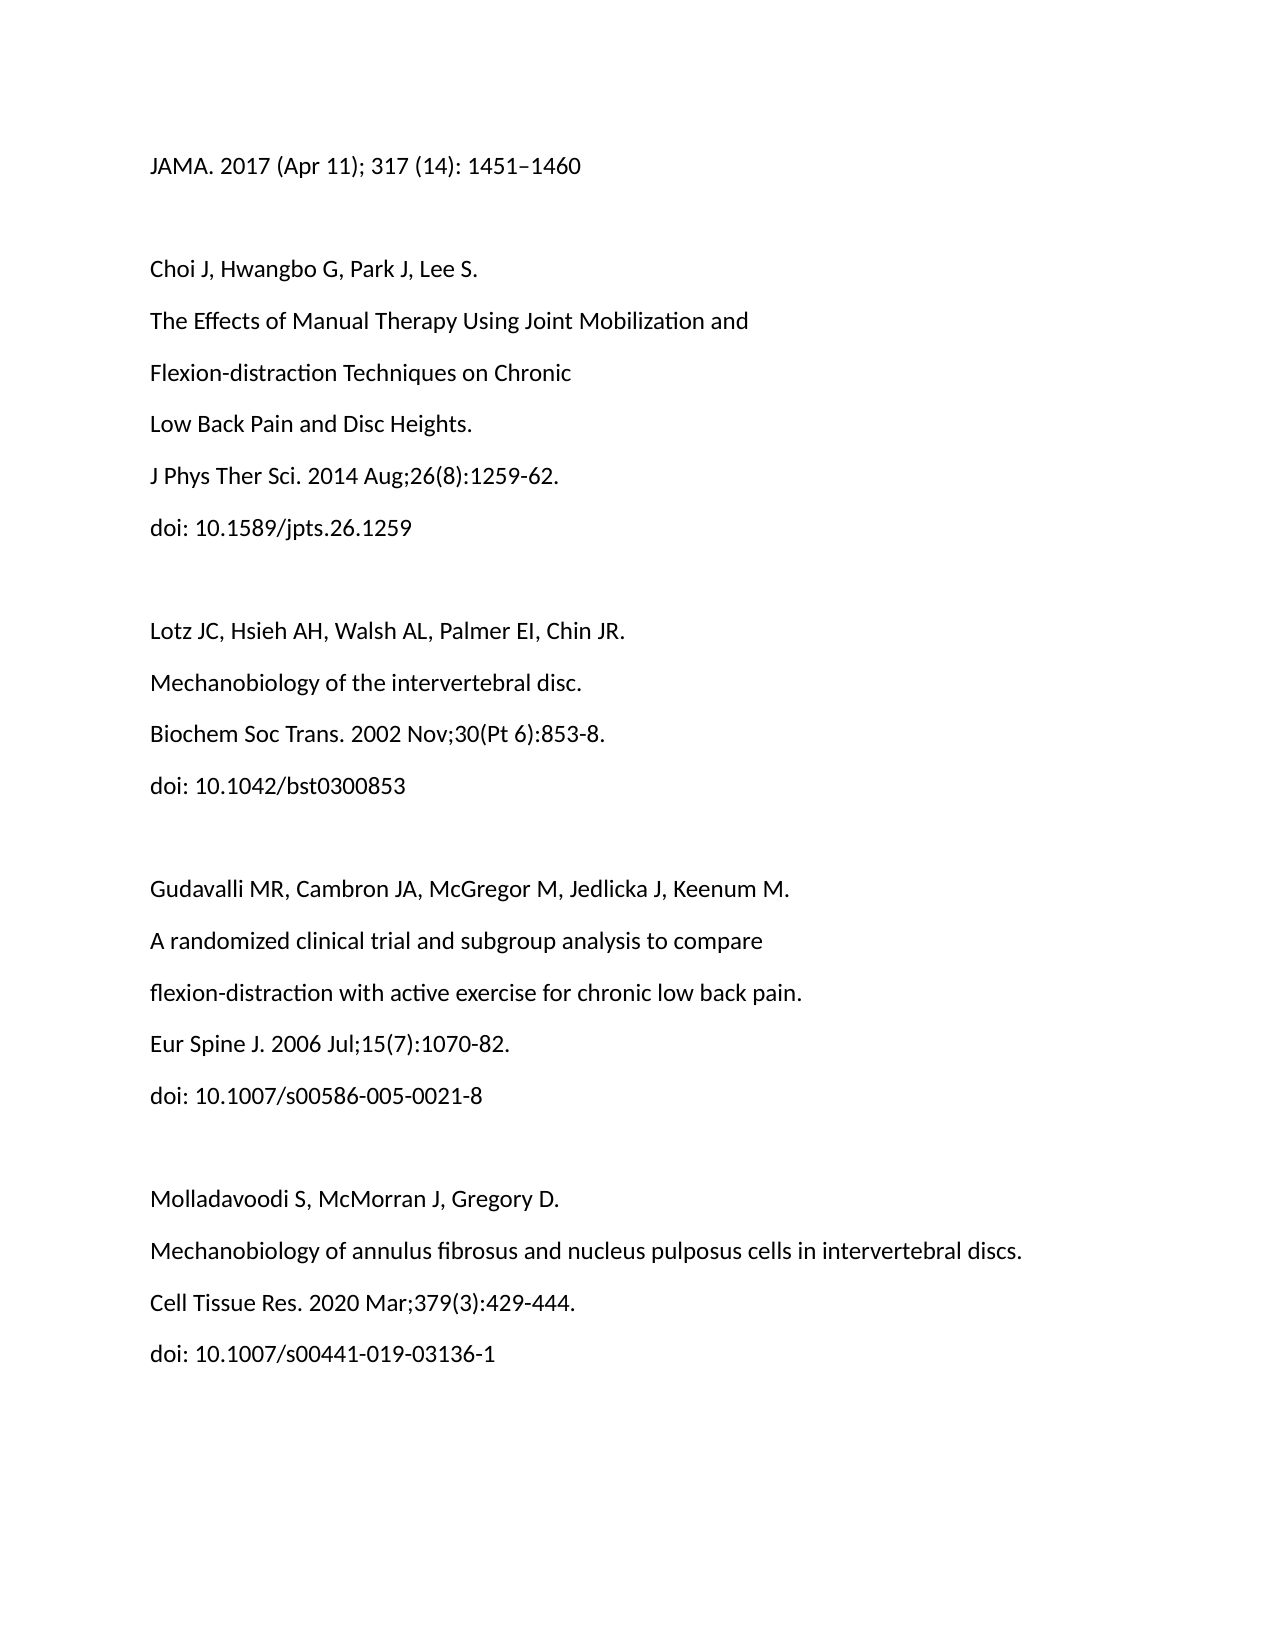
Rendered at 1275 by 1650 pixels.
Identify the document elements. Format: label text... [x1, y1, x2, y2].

text J Phys Ther Sci. 2014 Aug;26(8):1259-62. [150, 460, 1125, 491]
text Mechanobiology of annulus fibrosus and nucleus pulposus cells in intervertebral discs. [150, 1235, 1125, 1266]
text A randomized clinical trial and subgroup analysis to compare [150, 925, 1125, 956]
text doi: 10.1589/jpts.26.1259 [150, 512, 1125, 542]
text JAMA. 2017 (Apr 11); 317 (14): 1451–1460 [150, 150, 1125, 181]
text Molladavoodi S, McMorran J, Gregory D. [150, 1183, 1125, 1214]
text doi: 10.1042/bst0300853 [150, 770, 1125, 801]
text Cell Tissue Res. 2020 Mar;379(3):429-444. [150, 1287, 1125, 1317]
text doi: 10.1007/s00586-005-0021-8 [150, 1080, 1125, 1111]
text Choi J, Hwangbo G, Park J, Lee S. [150, 253, 1125, 284]
text Gudavalli MR, Cambron JA, McGregor M, Jedlicka J, Keenum M. [150, 873, 1125, 904]
text Eur Spine J. 2006 Jul;15(7):1070-82. [150, 1028, 1125, 1059]
text The Effects of Manual Therapy Using Joint Mobilization and [150, 305, 1125, 336]
text doi: 10.1007/s00441-019-03136-1 [150, 1338, 1125, 1369]
text Low Back Pain and Disc Heights. [150, 408, 1125, 439]
text Mechanobiology of the intervertebral disc. [150, 667, 1125, 697]
text Biochem Soc Trans. 2002 Nov;30(Pt 6):853-8. [150, 718, 1125, 749]
text Flexion-distraction Techniques on Chronic [150, 357, 1125, 387]
text Lotz JC, Hsieh AH, Walsh AL, Palmer EI, Chin JR. [150, 615, 1125, 646]
text flexion-distraction with active exercise for chronic low back pain. [150, 977, 1125, 1007]
